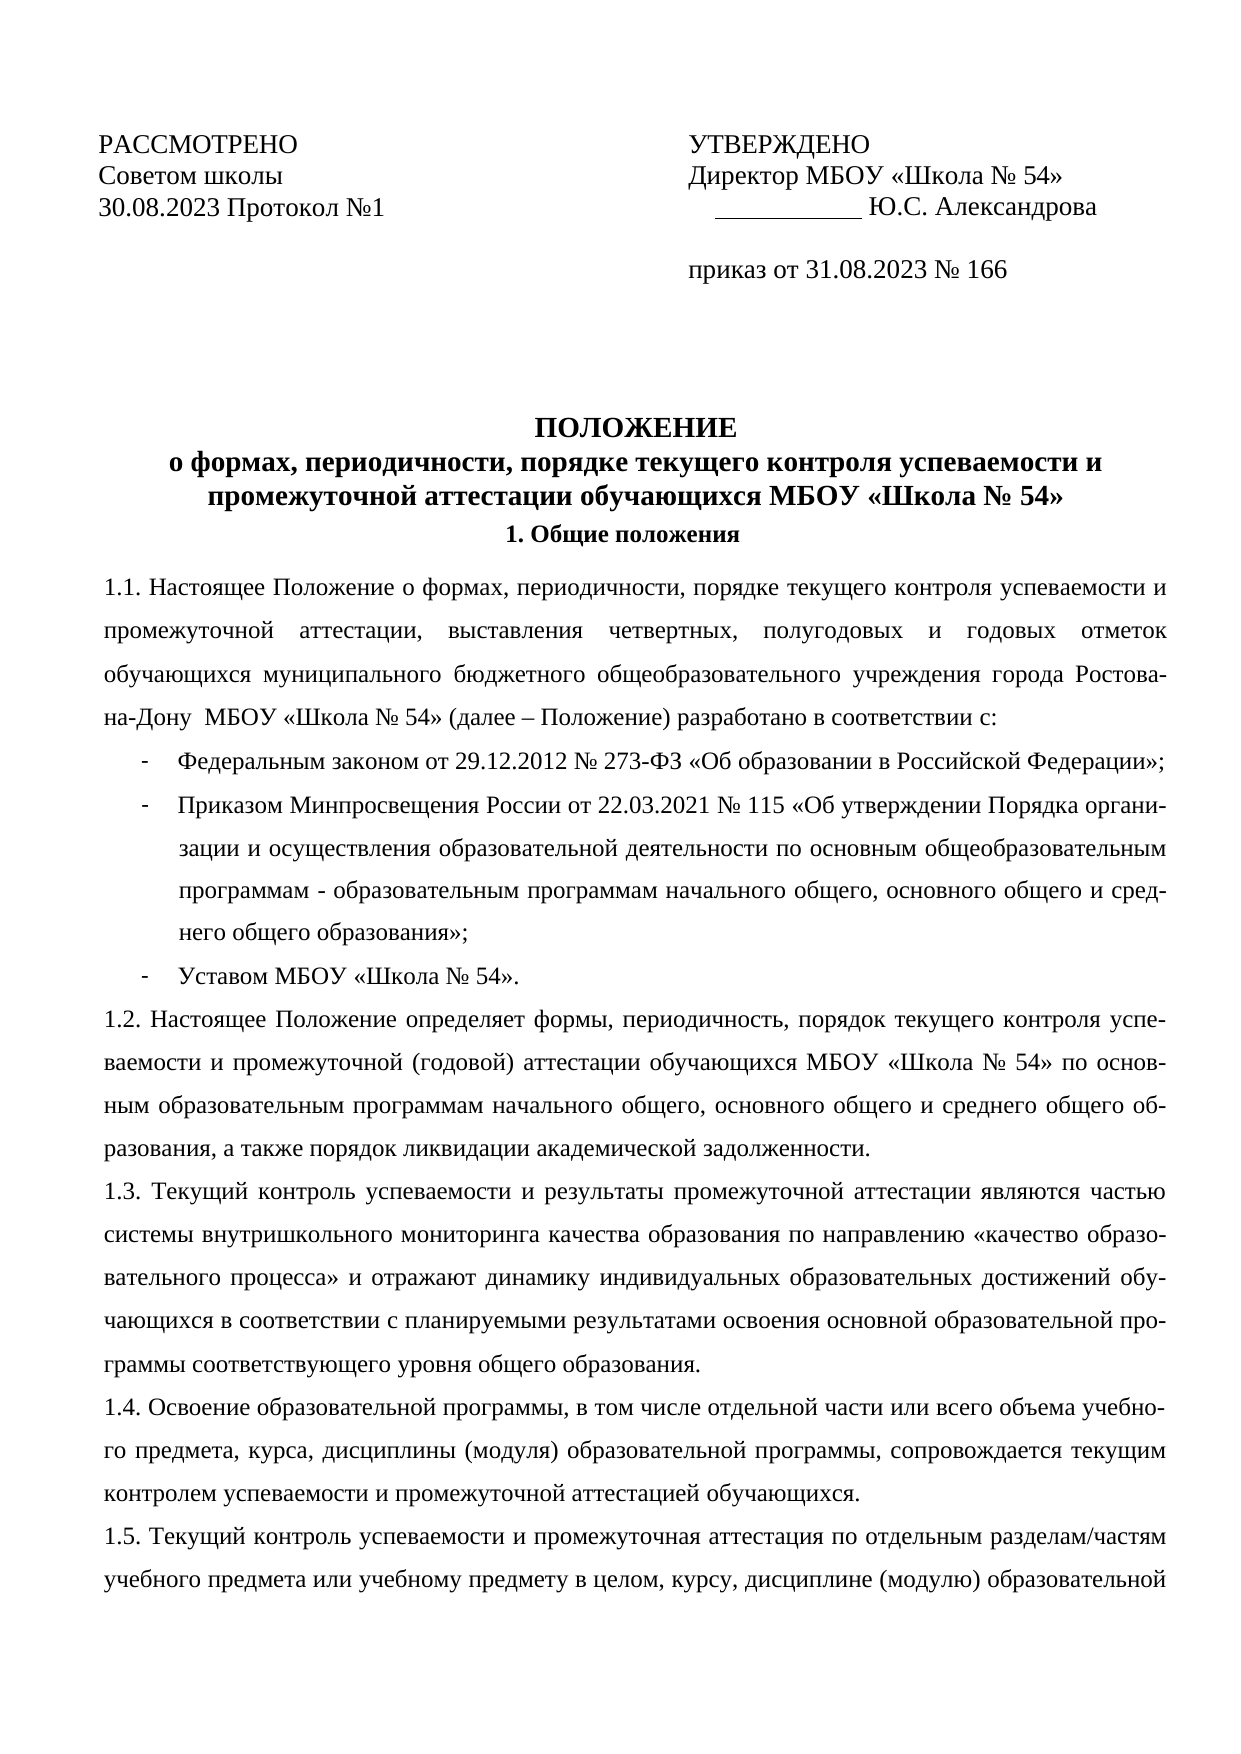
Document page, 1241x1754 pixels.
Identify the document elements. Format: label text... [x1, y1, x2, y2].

table_header РАССМОТРЕНО Советом школы 30.08.2023 Протокол №1 [93, 129, 683, 349]
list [103, 1521, 1167, 1593]
subtitle Общие положения [505, 519, 1180, 547]
text о формах, периодичности, порядке текущего контроля успеваемости и промежуточной аттестации обучающихся МБОУ «Школа № 54» [92, 444, 1180, 511]
list Приказом Минпросвещения России от 22.03.2021 № 115 «Об утверждении Порядка органи- зации и осуществления образовательной деятельности по основным общеобразовательным программам - образовательным программам начального общего, основного общего и сред- него общего образования»; [141, 789, 1167, 946]
list Уставом МБОУ «Школа № 54». [141, 960, 1180, 990]
text ПОЛОЖЕНИЕ [92, 411, 1180, 444]
list Освоение образовательной программы, в том числе отдельной части или всего объема учебно- го предмета, курса, дисциплины (модуля) образовательной программы, сопровождается текущим контролем успеваемости и промежуточной аттестацией обучающихся. [103, 1392, 1167, 1507]
list Текущий контроль успеваемости и результаты промежуточной аттестации являются частью системы внутришкольного мониторинга качества образования по направлению «качество образо- вательного процесса» и отражают динамику индивидуальных образовательных достижений обу- чающихся в соответствии с планируемыми результатами освоения основной образовательной про- граммы соответствующего уровня общего образования. [103, 1176, 1167, 1377]
list Настоящее Положение определяет формы, периодичность, порядок текущего контроля успе- ваемости и промежуточной (годовой) аттестации обучающихся МБОУ «Школа № 54» по основ- ным образовательным программам начального общего, основного общего и среднего общего об- разования, а также порядок ликвидации академической задолженности. [103, 1004, 1167, 1162]
list Федеральным законом от 29.12.2012 № 273-ФЗ «Об образовании в Российской Федерации»; [141, 745, 1180, 776]
list Настоящее Положение о формах, периодичности, порядке текущего контроля успеваемости и промежуточной аттестации, выставления четвертных, полугодовых и годовых отметок обучающихся муниципального бюджетного общеобразовательного учреждения города Ростова-на-Дону МБОУ «Школа № 54» (далее – Положение) разработано в соответствии с: [103, 572, 1167, 731]
table_header УТВЕРЖДЕНО Директор МБОУ «Школа № 54» Ю.С. Александрова приказ от 31.08.2023 № 166 [683, 129, 1170, 349]
